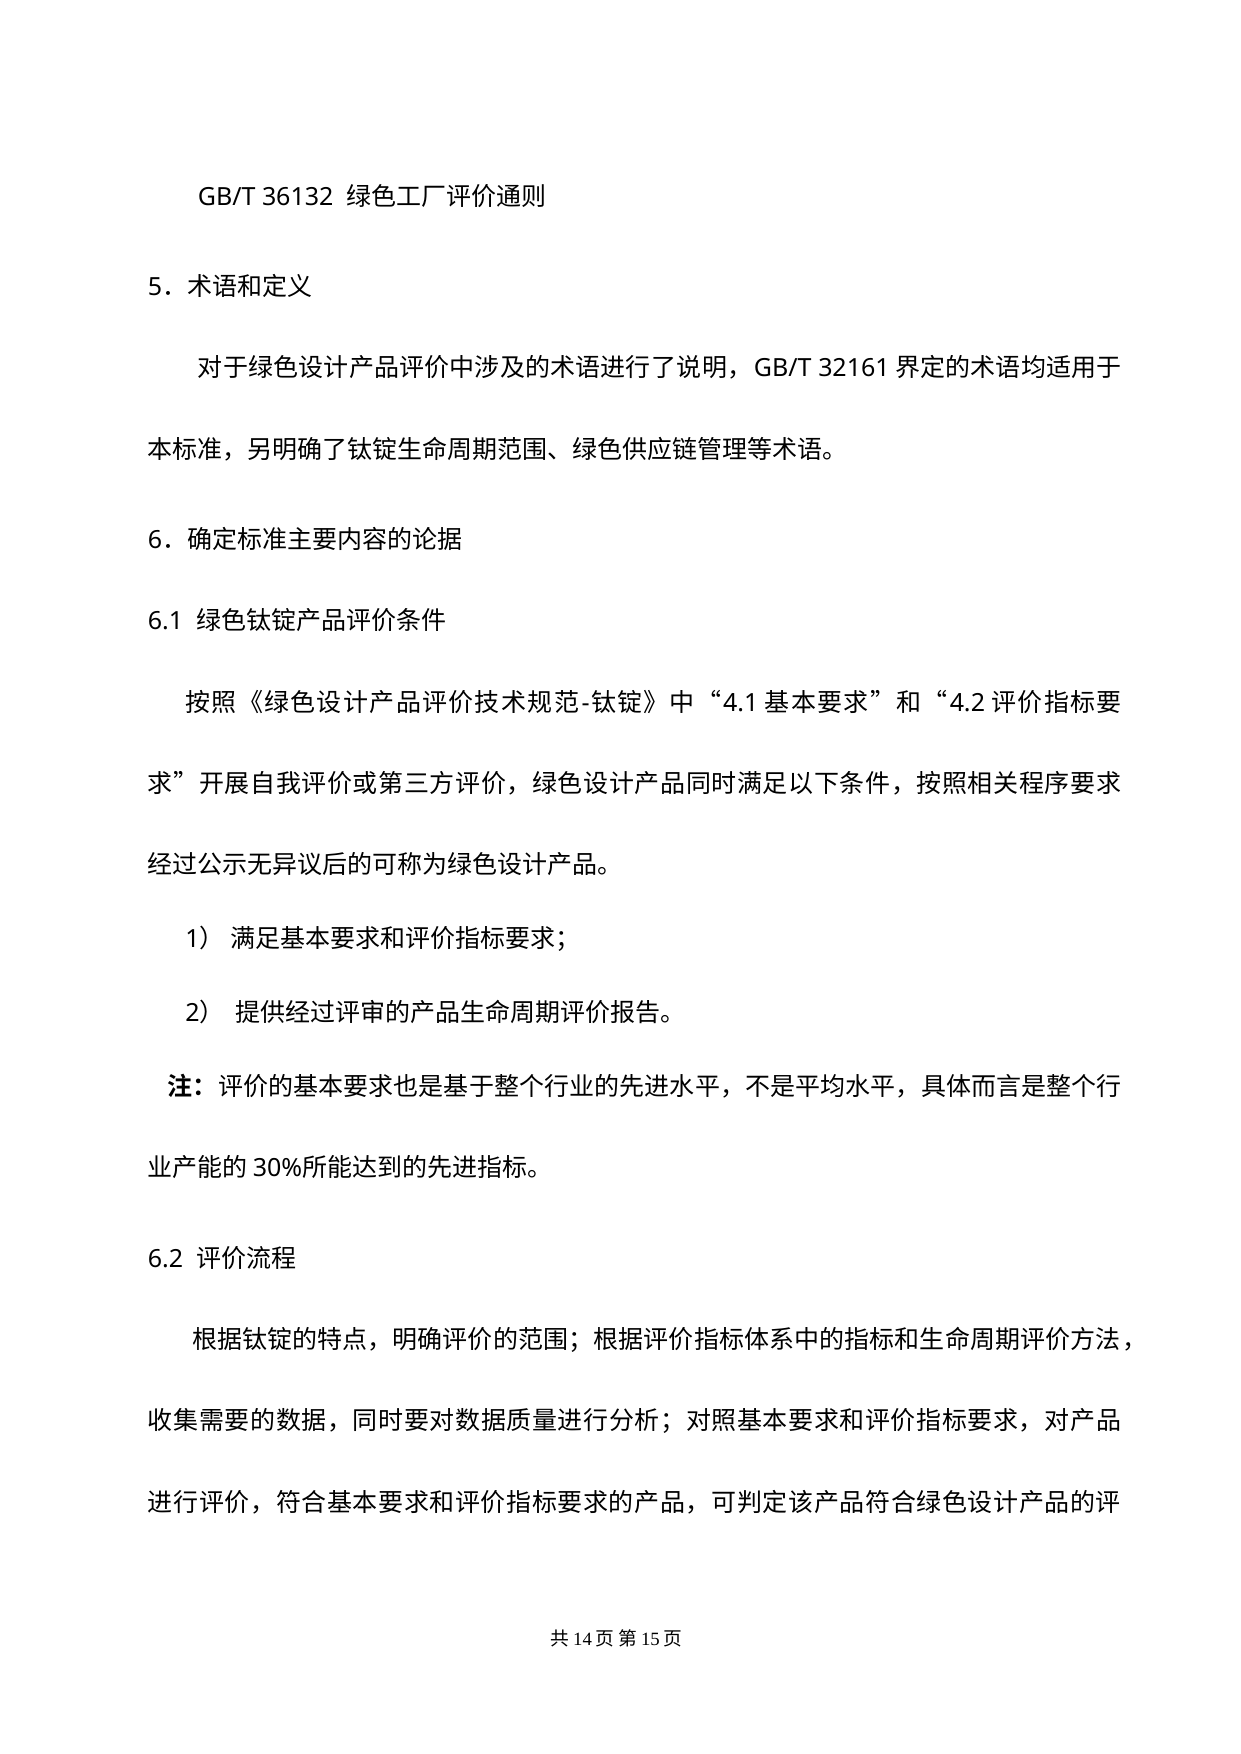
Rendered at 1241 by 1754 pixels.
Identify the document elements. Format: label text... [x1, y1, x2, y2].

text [148, 1305, 1122, 1533]
list 提供经过评审的产品生命周期评价报告。 [185, 978, 1122, 1043]
list 确定标准主要内容的论据 [148, 505, 1122, 570]
text 6.2 评价流程 [148, 1224, 1122, 1289]
text 1） 满足基本要求和评价指标要求； [148, 904, 1122, 969]
list 6.1 绿色钛锭产品评价条件 [148, 586, 1122, 651]
text 按照《绿色设计产品评价技术规范-钛锭》中“4.1基本要求”和“4.2评价指标要求”开展自我评价或第三方评价，绿色设计产品同时满足以下条件，按照相关程序要求经过公示无异议后的可称为绿色设计产品。 [148, 668, 1122, 895]
list 注：评价的基本要求也是基于整个行业的先进水平，不是平均水平，具体而言是整个行业产能的30%所能达到的先进指标。 [148, 1052, 1122, 1198]
list 术语和定义 [148, 252, 1122, 317]
list 对于绿色设计产品评价中涉及的术语进行了说明，GB/T 32161界定的术语均适用于本标准，另明确了钛锭生命周期范围、绿色供应链管理等术语。 [148, 333, 1122, 480]
list GB/T 36132 绿色工厂评价通则 [148, 162, 1122, 227]
